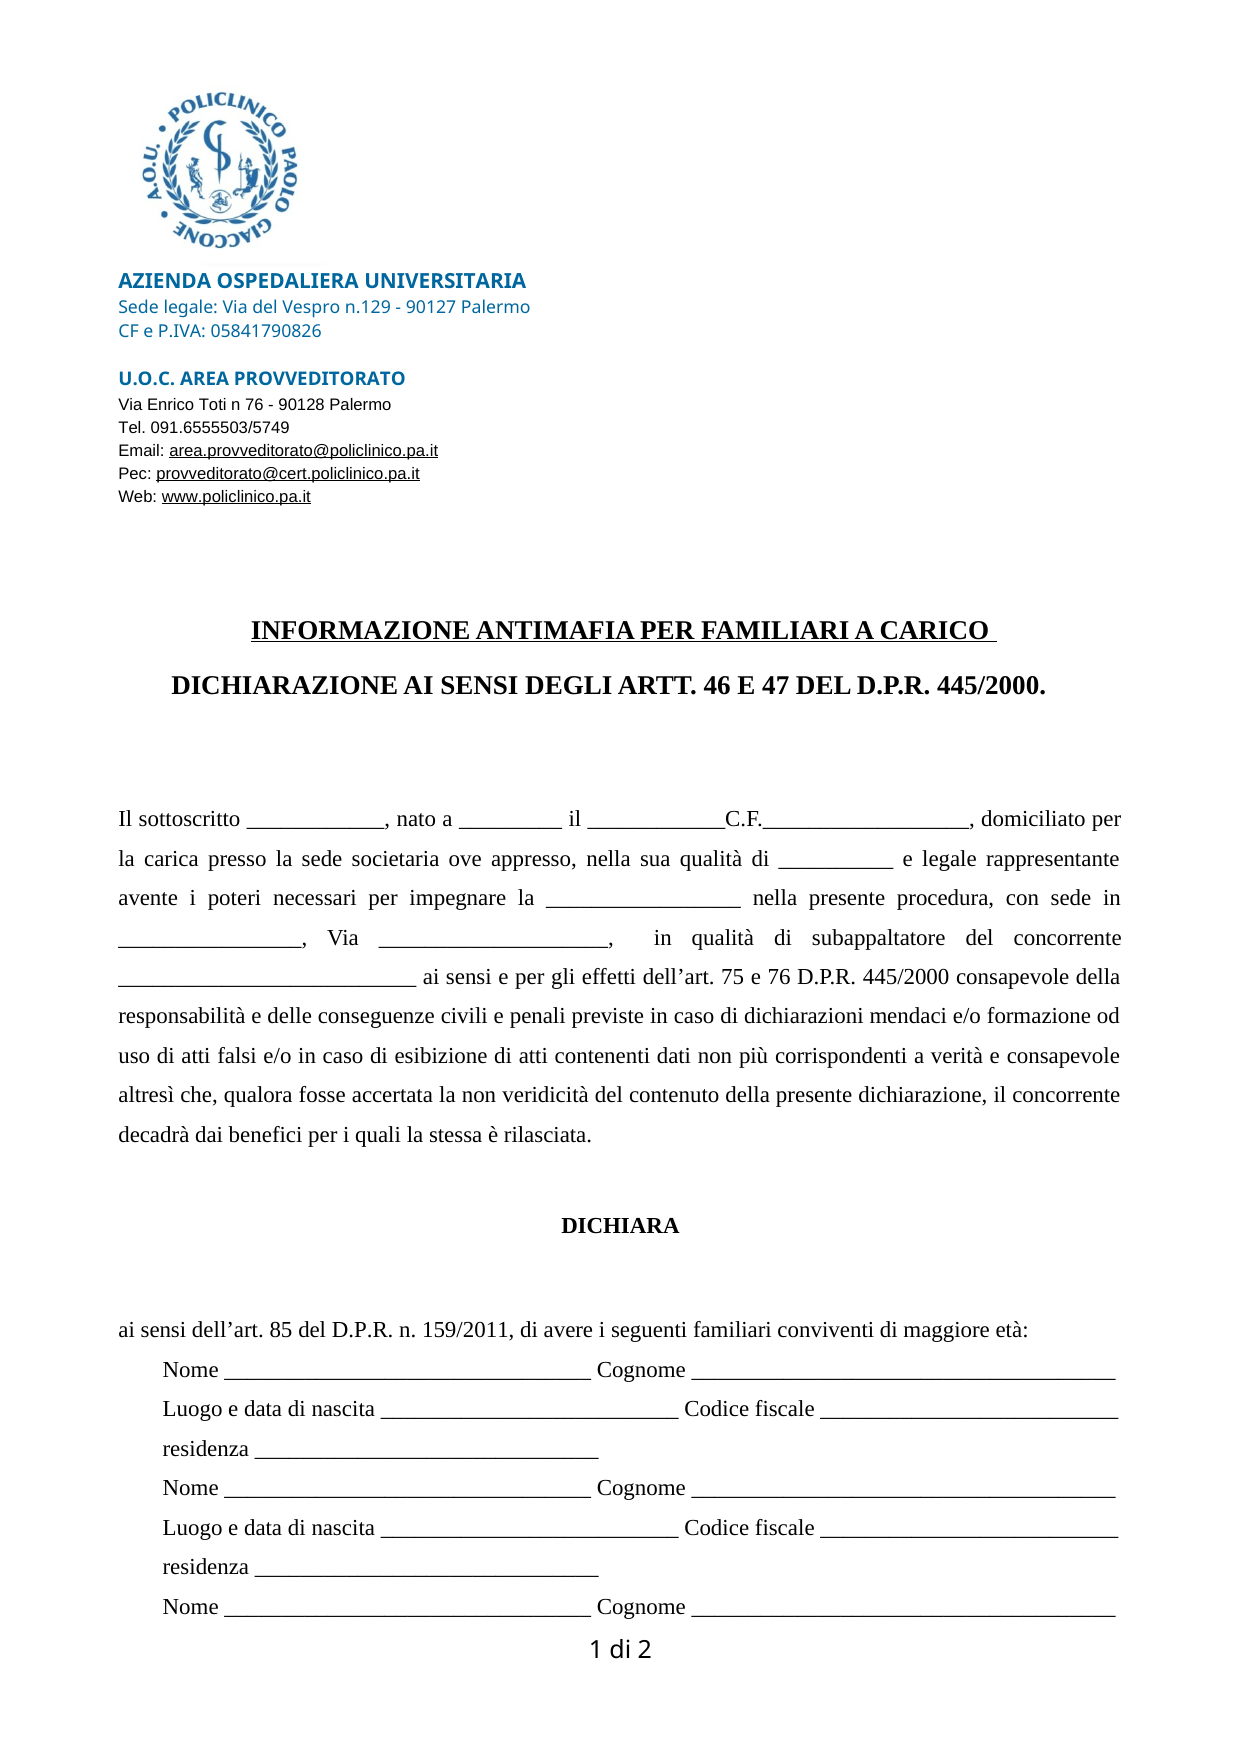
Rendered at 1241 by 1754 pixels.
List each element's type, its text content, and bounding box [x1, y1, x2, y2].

text DICHIARA [118, 1212, 1122, 1239]
text ai sensi dell’art. 85 del D.P.R. n. 159/2011, di avere i seguenti familiari conviventi di maggiore età: [118, 1316, 1122, 1343]
text Pec: provveditorato@cert.policlinico.pa.it [118, 460, 1122, 483]
text Nome ________________________________ Cognome _____________________________________ [162, 1593, 1122, 1619]
text Web: www.policlinico.pa.it [118, 483, 1122, 506]
text Nome ________________________________ Cognome _____________________________________ [162, 1474, 1122, 1501]
text DICHIARAZIONE AI SENSI DEGLI ARTT. 46 E 47 DEL D.P.R. 445/2000. [118, 669, 1100, 701]
text Nome ________________________________ Cognome _____________________________________ [162, 1356, 1122, 1382]
picture [304, 327, 310, 334]
picture [118, 73, 327, 266]
text U.O.C. AREA PROVVEDITORATO [118, 365, 1122, 391]
text Email: area.provveditorato@policlinico.pa.it [118, 437, 1122, 460]
text Tel. 091.6555503/5749 [118, 414, 1122, 437]
text Sede legale: Via del Vespro n.129 - 90127 Palermo [118, 294, 1122, 318]
text Luogo e data di nascita __________________________ Codice fiscale __________________________ residenza ______________________________ [162, 1395, 1122, 1461]
text Il sottoscritto ____________, nato a _________ il ____________C.F.__________________, domiciliato per la carica presso la sede societaria ove appresso, nella sua qualità di __________ e legale rappresentante avente i poteri necessari per impegnare la _________________ nella presente procedura, con sede in ________________, Via ____________________, in qualità di subappaltatore del concorrente __________________________ ai sensi e per gli effetti dell’art. 75 e 76 D.P.R. 445/2000 consapevole della responsabilità e delle conseguenze civili e penali previste in caso di dichiarazioni mendaci e/o formazione od uso di atti falsi e/o in caso di esibizione di atti contenenti dati non più corrispondenti a verità e consapevole altresì che, qualora fosse accertata la non veridicità del contenuto della presente dichiarazione, il concorrente decadrà dai benefici per i quali la stessa è rilasciata. [118, 805, 1122, 1147]
text INFORMAZIONE ANTIMAFIA PER FAMILIARI A CARICO [118, 614, 1122, 645]
text CF e P.IVA: 05841790826 [118, 318, 1122, 343]
text Luogo e data di nascita __________________________ Codice fiscale __________________________ residenza ______________________________ [162, 1514, 1122, 1579]
text Via Enrico Toti n 76 - 90128 Palermo [118, 391, 1122, 414]
